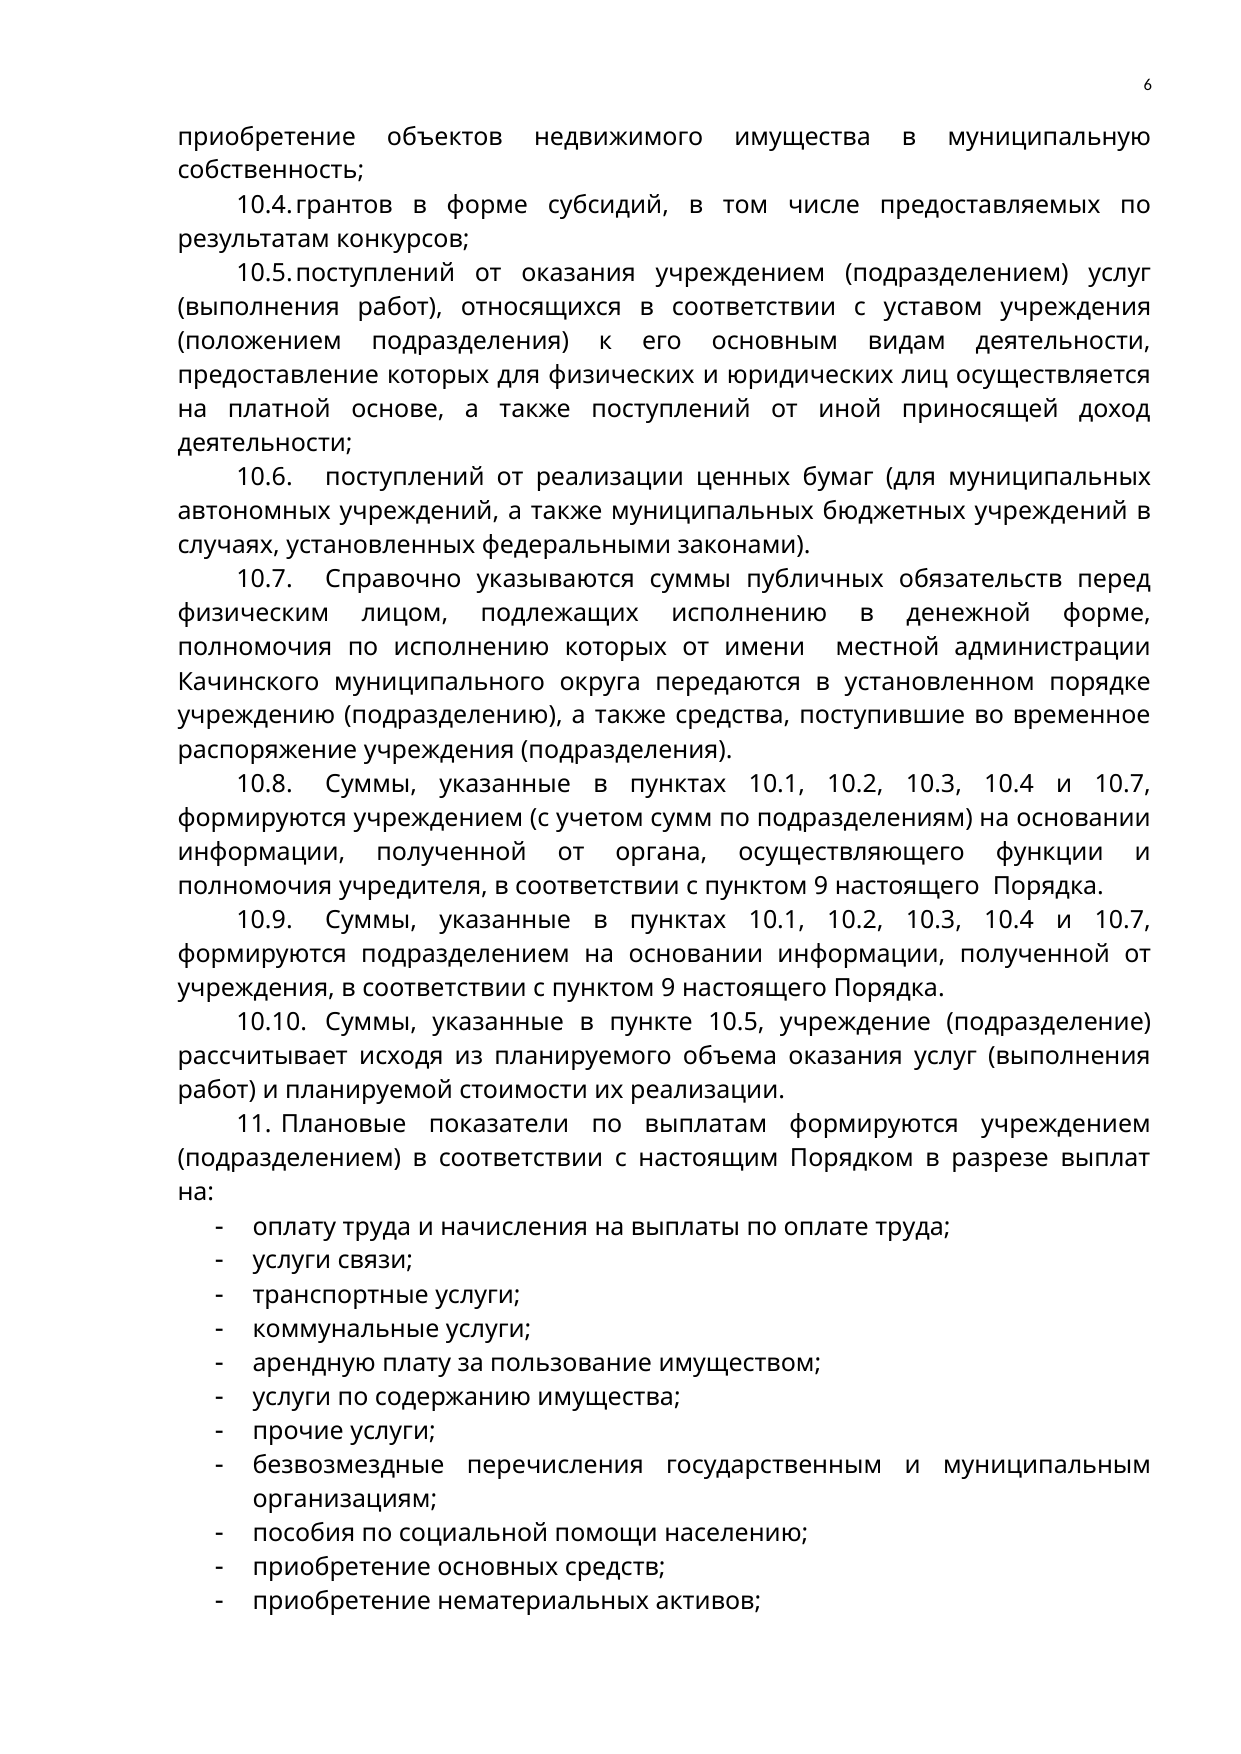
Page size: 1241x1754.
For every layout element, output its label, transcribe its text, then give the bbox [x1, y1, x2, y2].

list безвозмездные перечисления государственным и муниципальным организациям; [215, 1447, 1152, 1515]
list поступлений от оказания учреждением (подразделением) услуг (выполнения работ), относящихся в соответствии с уставом учреждения (положением подразделения) к его основным видам деятельности, предоставление которых для физических и юридических лиц осуществляется на платной основе, а также поступлений от иной приносящей доход деятельности; [177, 254, 1152, 459]
list поступлений от реализации ценных бумаг (для муниципальных автономных учреждений, а также муниципальных бюджетных учреждений в случаях, установленных федеральными законами). [177, 459, 1152, 561]
list приобретение нематериальных активов; [215, 1583, 1152, 1617]
list транспортные услуги; [215, 1276, 1152, 1310]
list Плановые показатели по выплатам формируются учреждением (подразделением) в соответствии с настоящим Порядком в разрезе выплат на: [177, 1106, 1152, 1208]
list Справочно указываются суммы публичных обязательств перед физическим лицом, подлежащих исполнению в денежной форме, полномочия по исполнению которых от имени местной администрации Качинского муниципального округа передаются в установленном порядке учреждению (подразделению), а также средства, поступившие во временное распоряжение учреждения (подразделения). [177, 561, 1152, 765]
list арендную плату за пользование имуществом; [215, 1344, 1152, 1378]
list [177, 118, 1152, 186]
list Суммы, указанные в пунктах 10.1, 10.2, 10.3, 10.4 и 10.7, формируются учреждением (с учетом сумм по подразделениям) на основании информации, полученной от органа, осуществляющего функции и полномочия учредителя, в соответствии с пунктом 9 настоящего Порядка. [177, 765, 1152, 902]
list пособия по социальной помощи населению; [215, 1515, 1152, 1549]
list грантов в форме субсидий, в том числе предоставляемых по результатам конкурсов; [177, 186, 1152, 254]
list коммунальные услуги; [215, 1310, 1152, 1344]
list услуги по содержанию имущества; [215, 1378, 1152, 1412]
list услуги связи; [215, 1242, 1152, 1276]
list оплату труда и начисления на выплаты по оплате труда; [215, 1208, 1152, 1242]
list прочие услуги; [215, 1412, 1152, 1447]
list Суммы, указанные в пунктах 10.1, 10.2, 10.3, 10.4 и 10.7, формируются подразделением на основании информации, полученной от учреждения, в соответствии с пунктом 9 настоящего Порядка. [177, 902, 1152, 1004]
list приобретение основных средств; [215, 1549, 1152, 1583]
list Суммы, указанные в пункте 10.5, учреждение (подразделение) рассчитывает исходя из планируемого объема оказания услуг (выполнения работ) и планируемой стоимости их реализации. [177, 1004, 1152, 1106]
